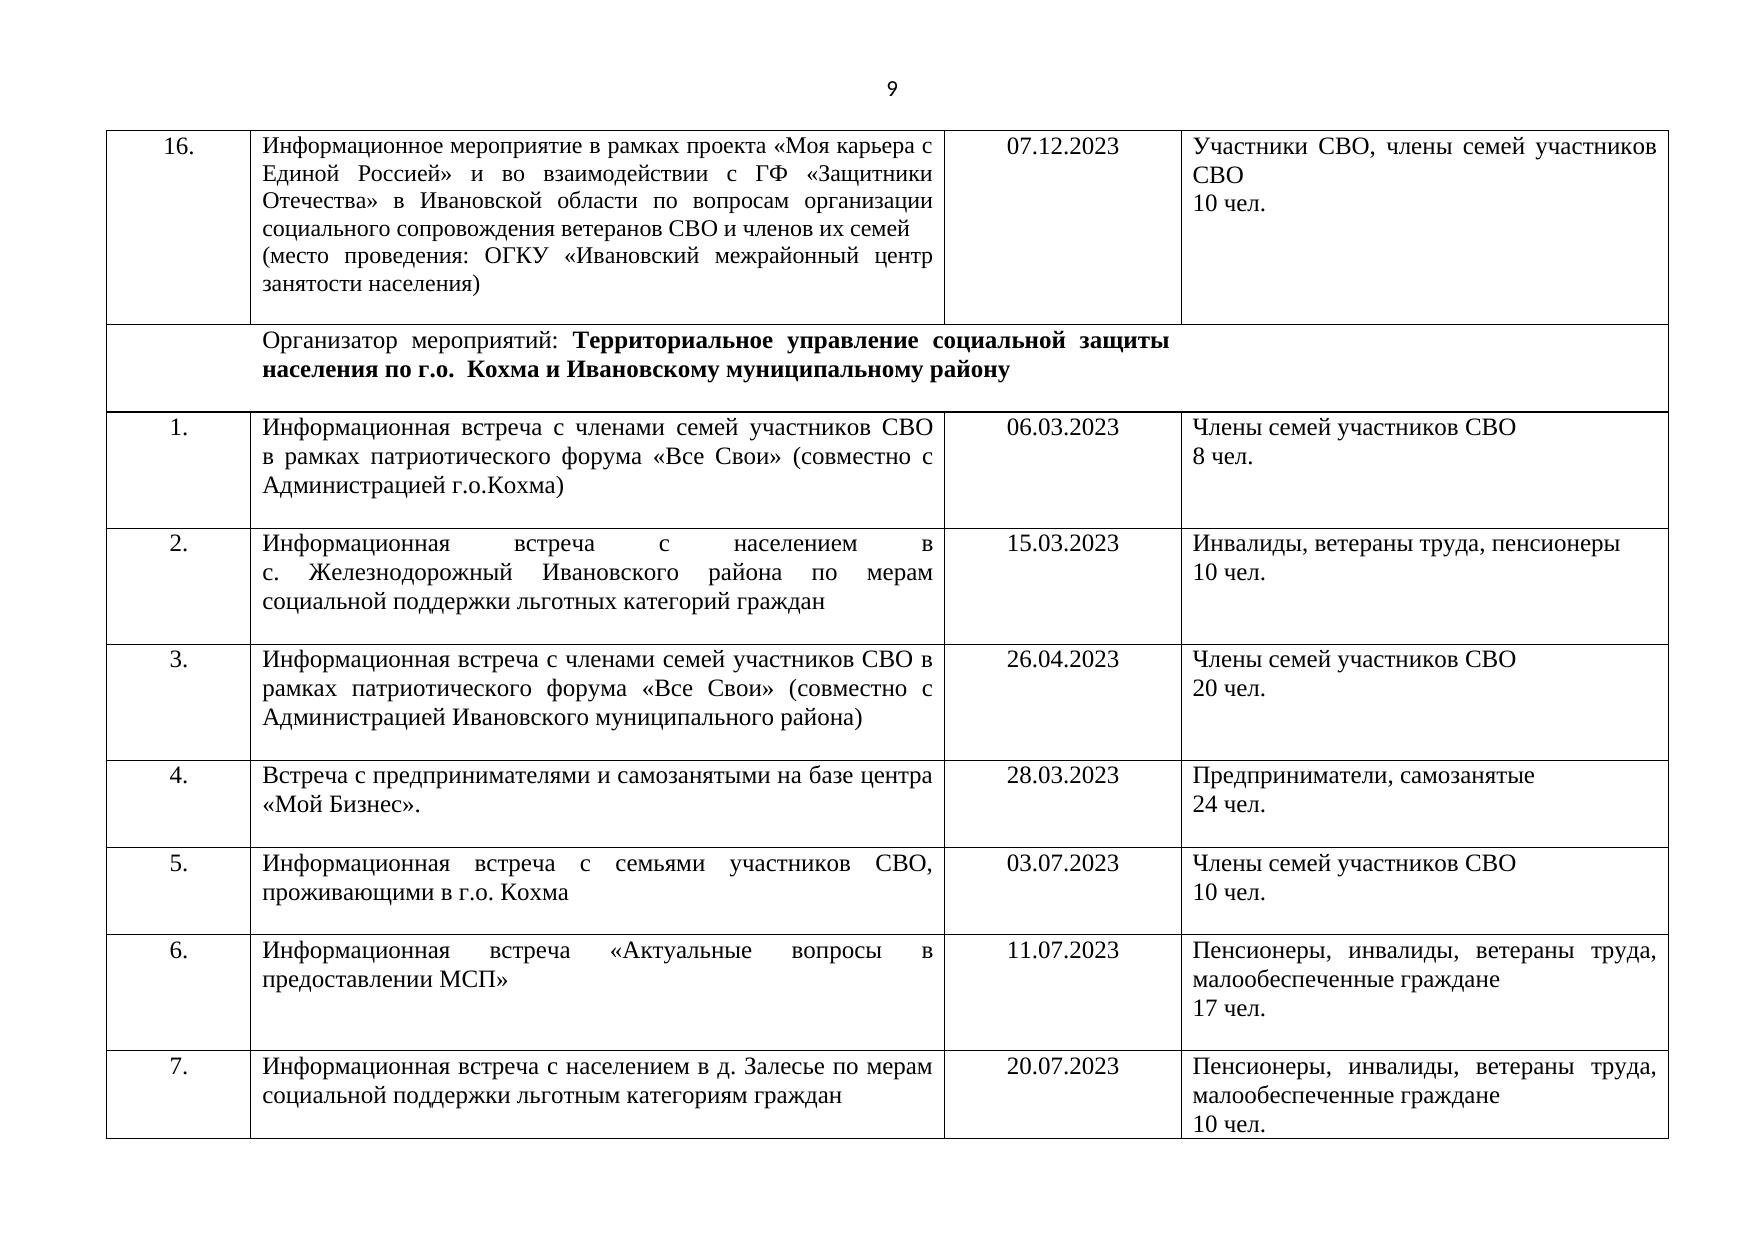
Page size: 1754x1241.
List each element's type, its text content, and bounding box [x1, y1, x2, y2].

table_cell [107, 325, 251, 411]
table_cell Информационная встреча с семьями участников СВО, проживающими в г.о. Кохма [251, 848, 944, 934]
table_cell 28.03.2023 [945, 761, 1181, 847]
table_cell 7. [107, 1051, 250, 1137]
table_cell 15.03.2023 [945, 529, 1181, 643]
table_cell Пенсионеры, инвалиды, ветераны труда, малообеспеченные граждане 17 чел. [1182, 935, 1668, 1050]
table_cell 20.07.2023 [945, 1051, 1181, 1137]
table_cell [1181, 325, 1668, 411]
table_cell Организатор мероприятий: Территориальное управление социальной защиты населения по г.о. Кохма и Ивановскому муниципальному району [251, 325, 1181, 411]
table_cell Информационная встреча с членами семей участников СВО в рамках патриотического форума «Все Свои» (совместно с Администрацией г.о.Кохма) [251, 413, 944, 527]
table_cell 06.03.2023 [945, 413, 1181, 527]
table_cell Информационная встреча «Актуальные вопросы в предоставлении МСП» [251, 935, 944, 1050]
table_cell Инвалиды, ветераны труда, пенсионеры 10 чел. [1182, 529, 1668, 643]
table_cell 3. [107, 645, 250, 759]
table_cell Пенсионеры, инвалиды, ветераны труда, малообеспеченные граждане 10 чел. [1182, 1051, 1668, 1137]
table_cell 1. [107, 413, 250, 527]
table_cell Информационная встреча с населением в д. Залесье по мерам социальной поддержки льготным категориям граждан [251, 1051, 944, 1137]
table_cell 26.04.2023 [945, 645, 1181, 759]
table_cell Члены семей участников СВО 10 чел. [1182, 848, 1668, 934]
table_cell Информационное мероприятие в рамках проекта «Моя карьера с Единой Россией» и во взаимодействии с ГФ «Защитники Отечества» в Ивановской области по вопросам организации социального сопровождения ветеранов СВО и членов их семей (место проведения: ОГКУ «Ивановский межрайонный центр занятости населения) [251, 131, 944, 324]
table_cell 03.07.2023 [945, 848, 1181, 934]
table_cell Члены семей участников СВО 20 чел. [1182, 645, 1668, 759]
table_cell 4. [107, 761, 250, 847]
table_cell Члены семей участников СВО 8 чел. [1182, 413, 1668, 527]
table_cell Участники СВО, члены семей участников СВО 10 чел. [1182, 131, 1668, 324]
table_cell Информационная встреча с членами семей участников СВО в рамках патриотического форума «Все Свои» (совместно с Администрацией Ивановского муниципального района) [251, 645, 944, 759]
table_cell 5. [107, 848, 250, 934]
table_cell 16. [107, 131, 250, 324]
table_cell Встреча с предпринимателями и самозанятыми на базе центра «Мой Бизнес». [251, 761, 944, 847]
table_cell 6. [107, 935, 250, 1050]
table_cell Предприниматели, самозанятые 24 чел. [1182, 761, 1668, 847]
table_cell 11.07.2023 [945, 935, 1181, 1050]
table_cell Информационная встреча с населением в с. Железнодорожный Ивановского района по мерам социальной поддержки льготных категорий граждан [251, 529, 944, 643]
table_cell 2. [107, 529, 250, 643]
table_cell 07.12.2023 [945, 131, 1181, 324]
